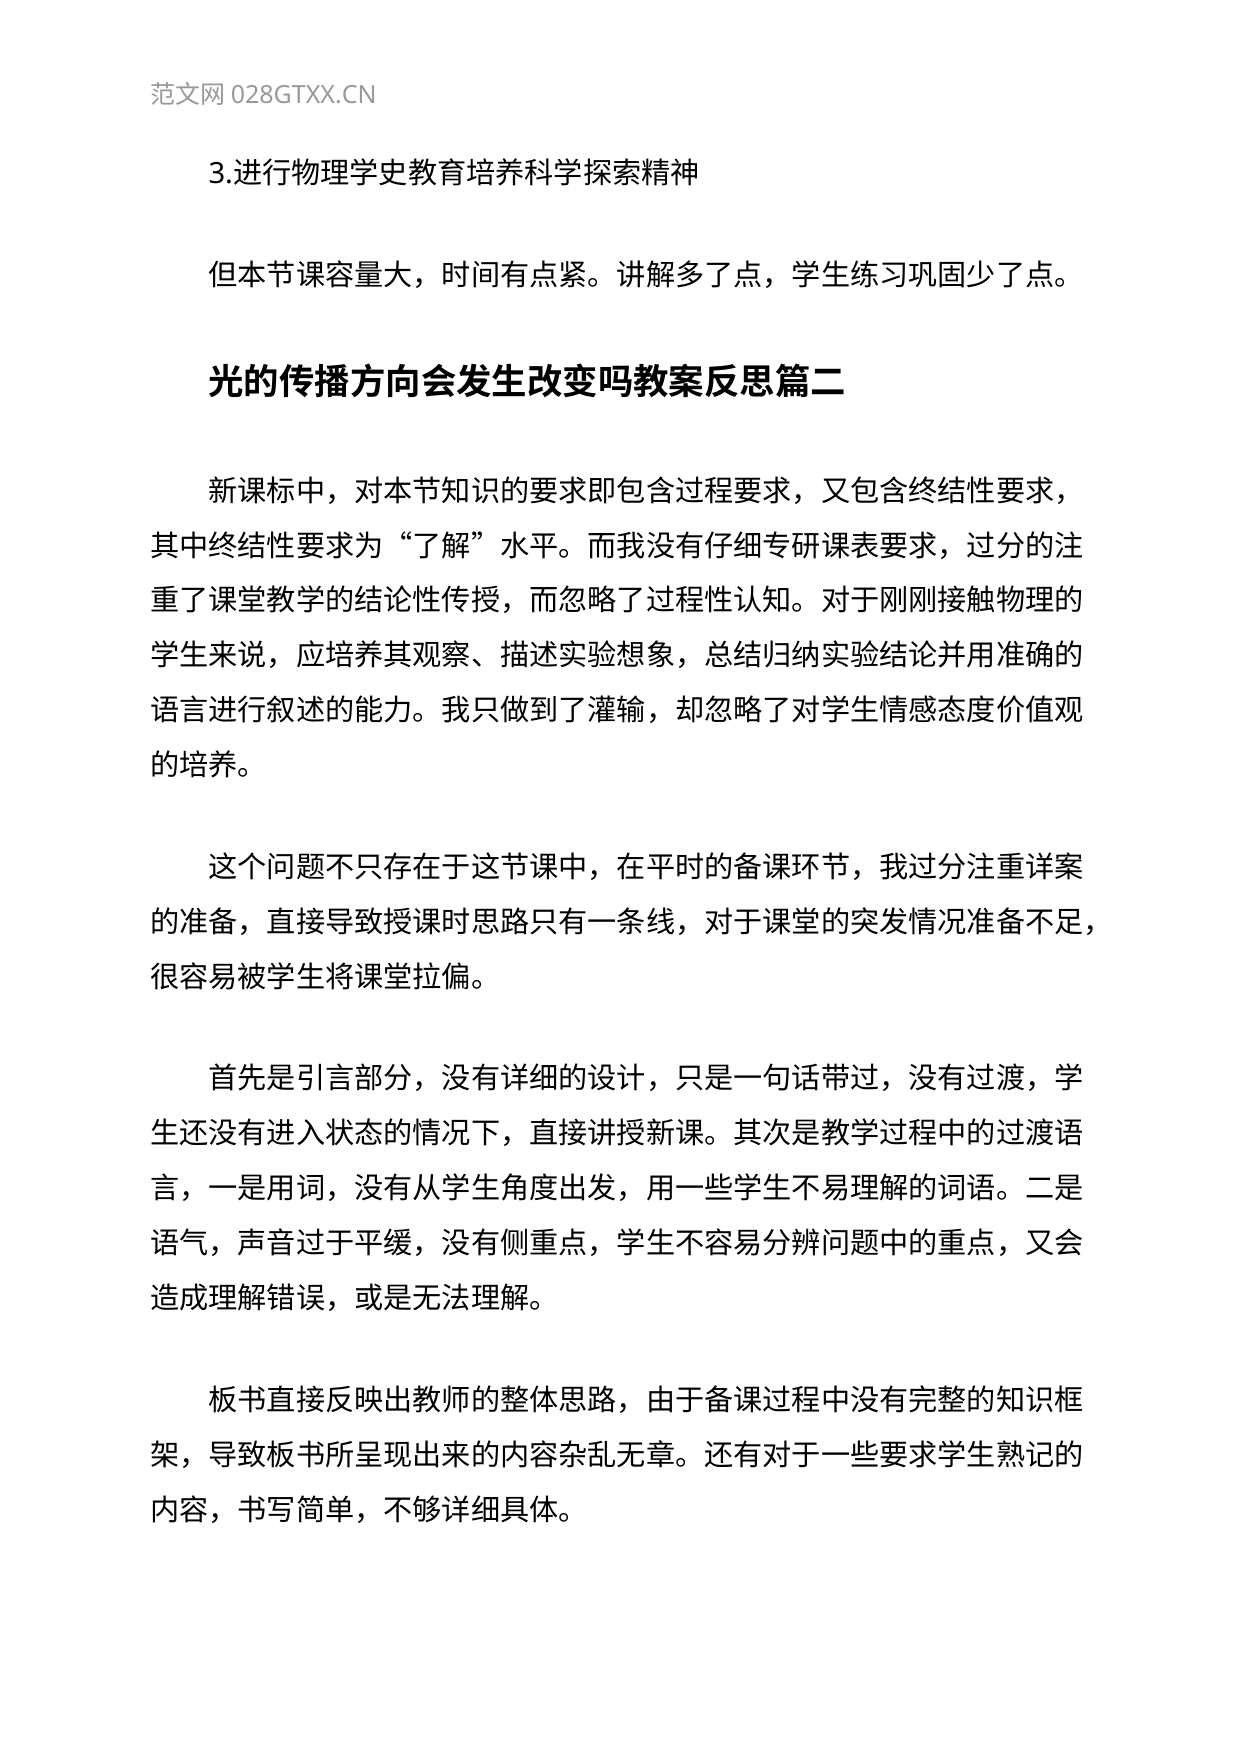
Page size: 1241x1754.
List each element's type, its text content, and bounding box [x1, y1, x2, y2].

text 首先是引言部分，没有详细的设计，只是一句话带过，没有过渡，学生还没有进入状态的情况下，直接讲授新课。其次是教学过程中的过渡语言，一是用词，没有从学生角度出发，用一些学生不易理解的词语。二是语气，声音过于平缓，没有侧重点，学生不容易分辨问题中的重点，又会造成理解错误，或是无法理解。 [150, 1055, 1090, 1317]
text 板书直接反映出教师的整体思路，由于备课过程中没有完整的知识框架，导致板书所呈现出来的内容杂乱无章。还有对于一些要求学生熟记的内容，书写简单，不够详细具体。 [150, 1376, 1090, 1528]
text 这个问题不只存在于这节课中，在平时的备课环节，我过分注重详案的准备，直接导致授课时思路只有一条线，对于课堂的突发情况准备不足，很容易被学生将课堂拉偏。 [150, 843, 1090, 996]
text 光的传播方向会发生改变吗教案反思篇二 [150, 354, 1090, 405]
text 但本节课容量大，时间有点紧。讲解多了点，学生练习巩固少了点。 [150, 252, 1090, 294]
text 新课标中，对本节知识的要求即包含过程要求，又包含终结性要求，其中终结性要求为“了解”水平。而我没有仔细专研课表要求，过分的注重了课堂教学的结论性传授，而忽略了过程性认知。对于刚刚接触物理的学生来说，应培养其观察、描述实验想象，总结归纳实验结论并用准确的语言进行叙述的能力。我只做到了灌输，却忽略了对学生情感态度价值观的培养。 [150, 467, 1090, 784]
text 3.进行物理学史教育培养科学探索精神 [150, 150, 1090, 192]
